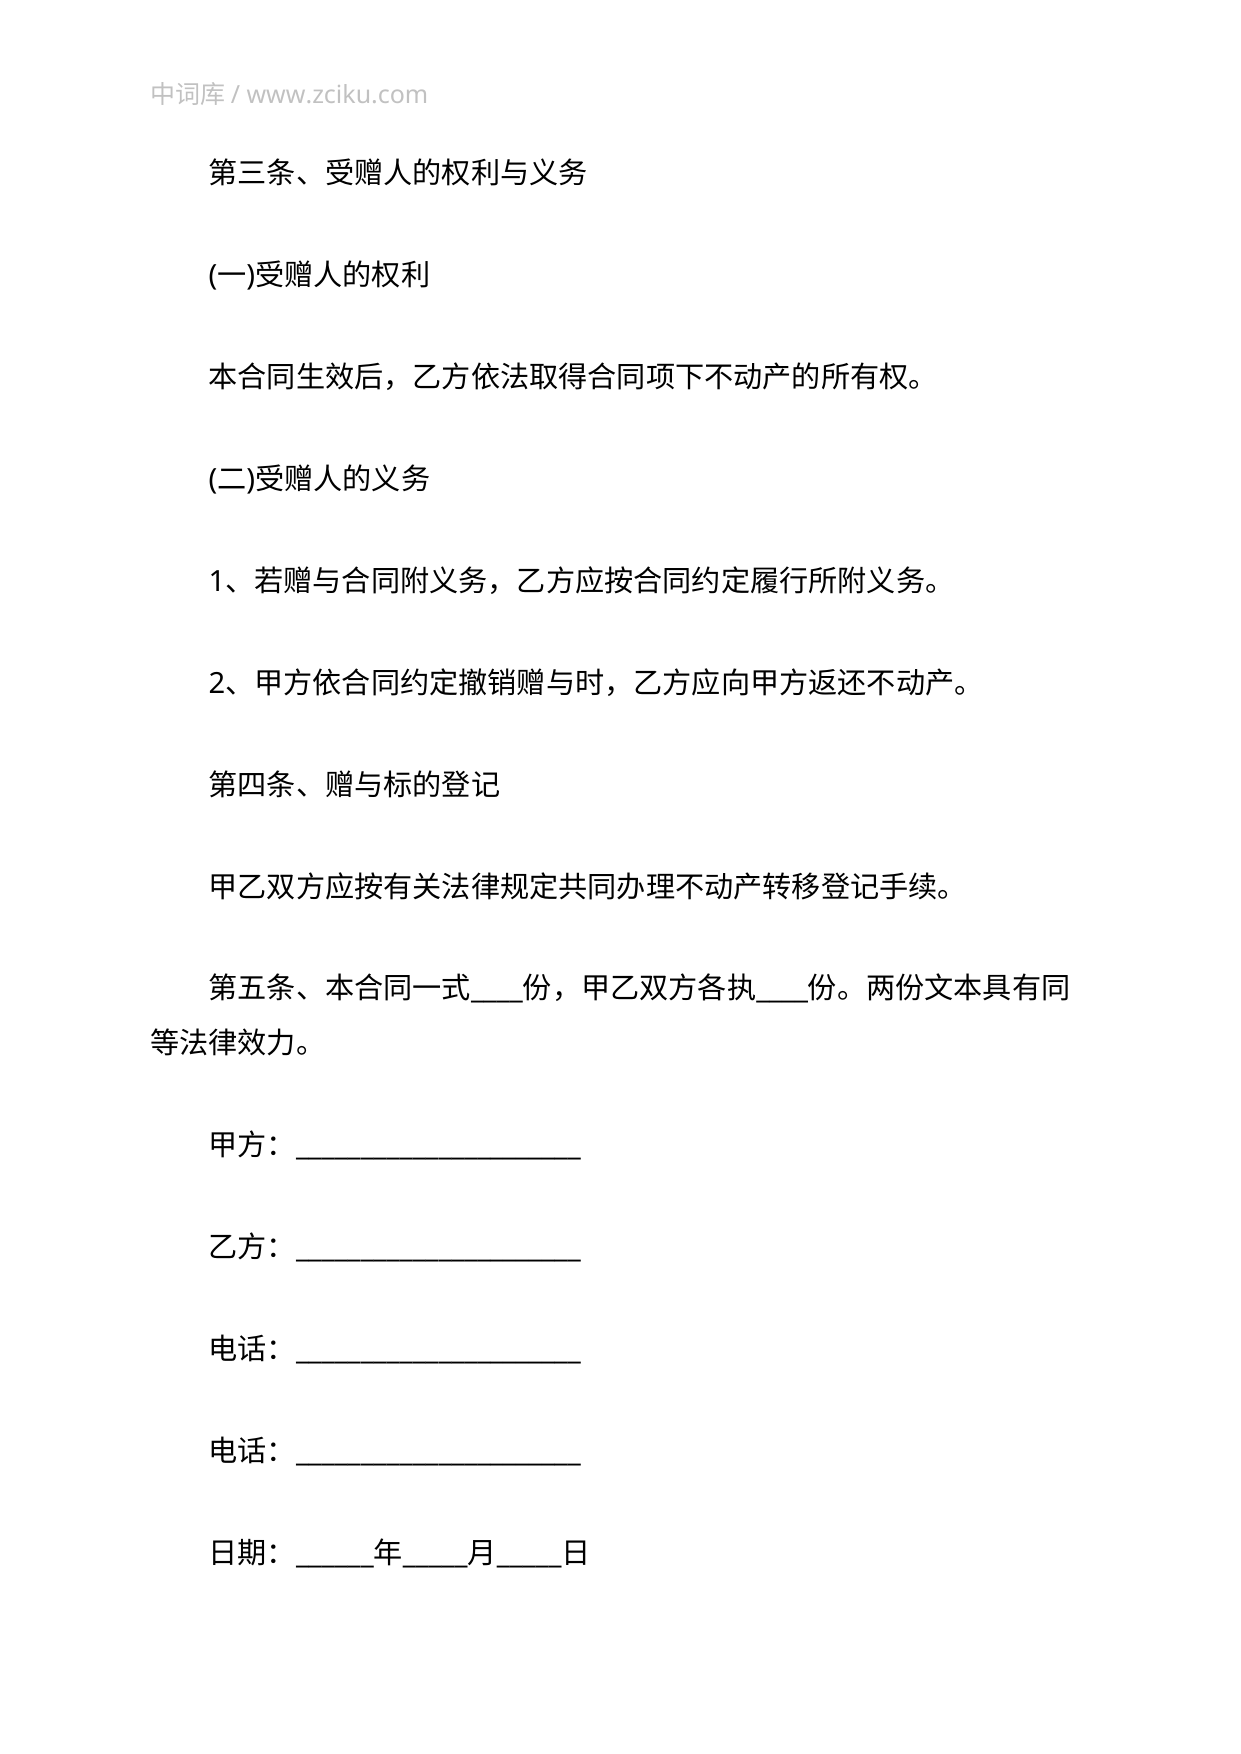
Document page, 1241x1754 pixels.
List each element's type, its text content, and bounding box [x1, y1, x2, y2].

text 第五条、本合同一式____份，甲乙双方各执____份。两份文本具有同等法律效力。 [150, 965, 1090, 1062]
text 第三条、受赠人的权利与义务 [150, 150, 1090, 192]
text 1、若赠与合同附义务，乙方应按合同约定履行所附义务。 [150, 557, 1090, 600]
text (二)受赠人的义务 [150, 456, 1090, 498]
text 电话：______________________ [150, 1326, 1090, 1368]
text (一)受赠人的权利 [150, 252, 1090, 294]
text 甲乙双方应按有关法律规定共同办理不动产转移登记手续。 [150, 863, 1090, 906]
text 第四条、赠与标的登记 [150, 761, 1090, 804]
text 电话：______________________ [150, 1428, 1090, 1470]
text 本合同生效后，乙方依法取得合同项下不动产的所有权。 [150, 354, 1090, 396]
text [150, 1530, 1090, 1572]
text 乙方：______________________ [150, 1224, 1090, 1266]
text 2、甲方依合同约定撤销赠与时，乙方应向甲方返还不动产。 [150, 659, 1090, 702]
text 甲方：______________________ [150, 1122, 1090, 1164]
